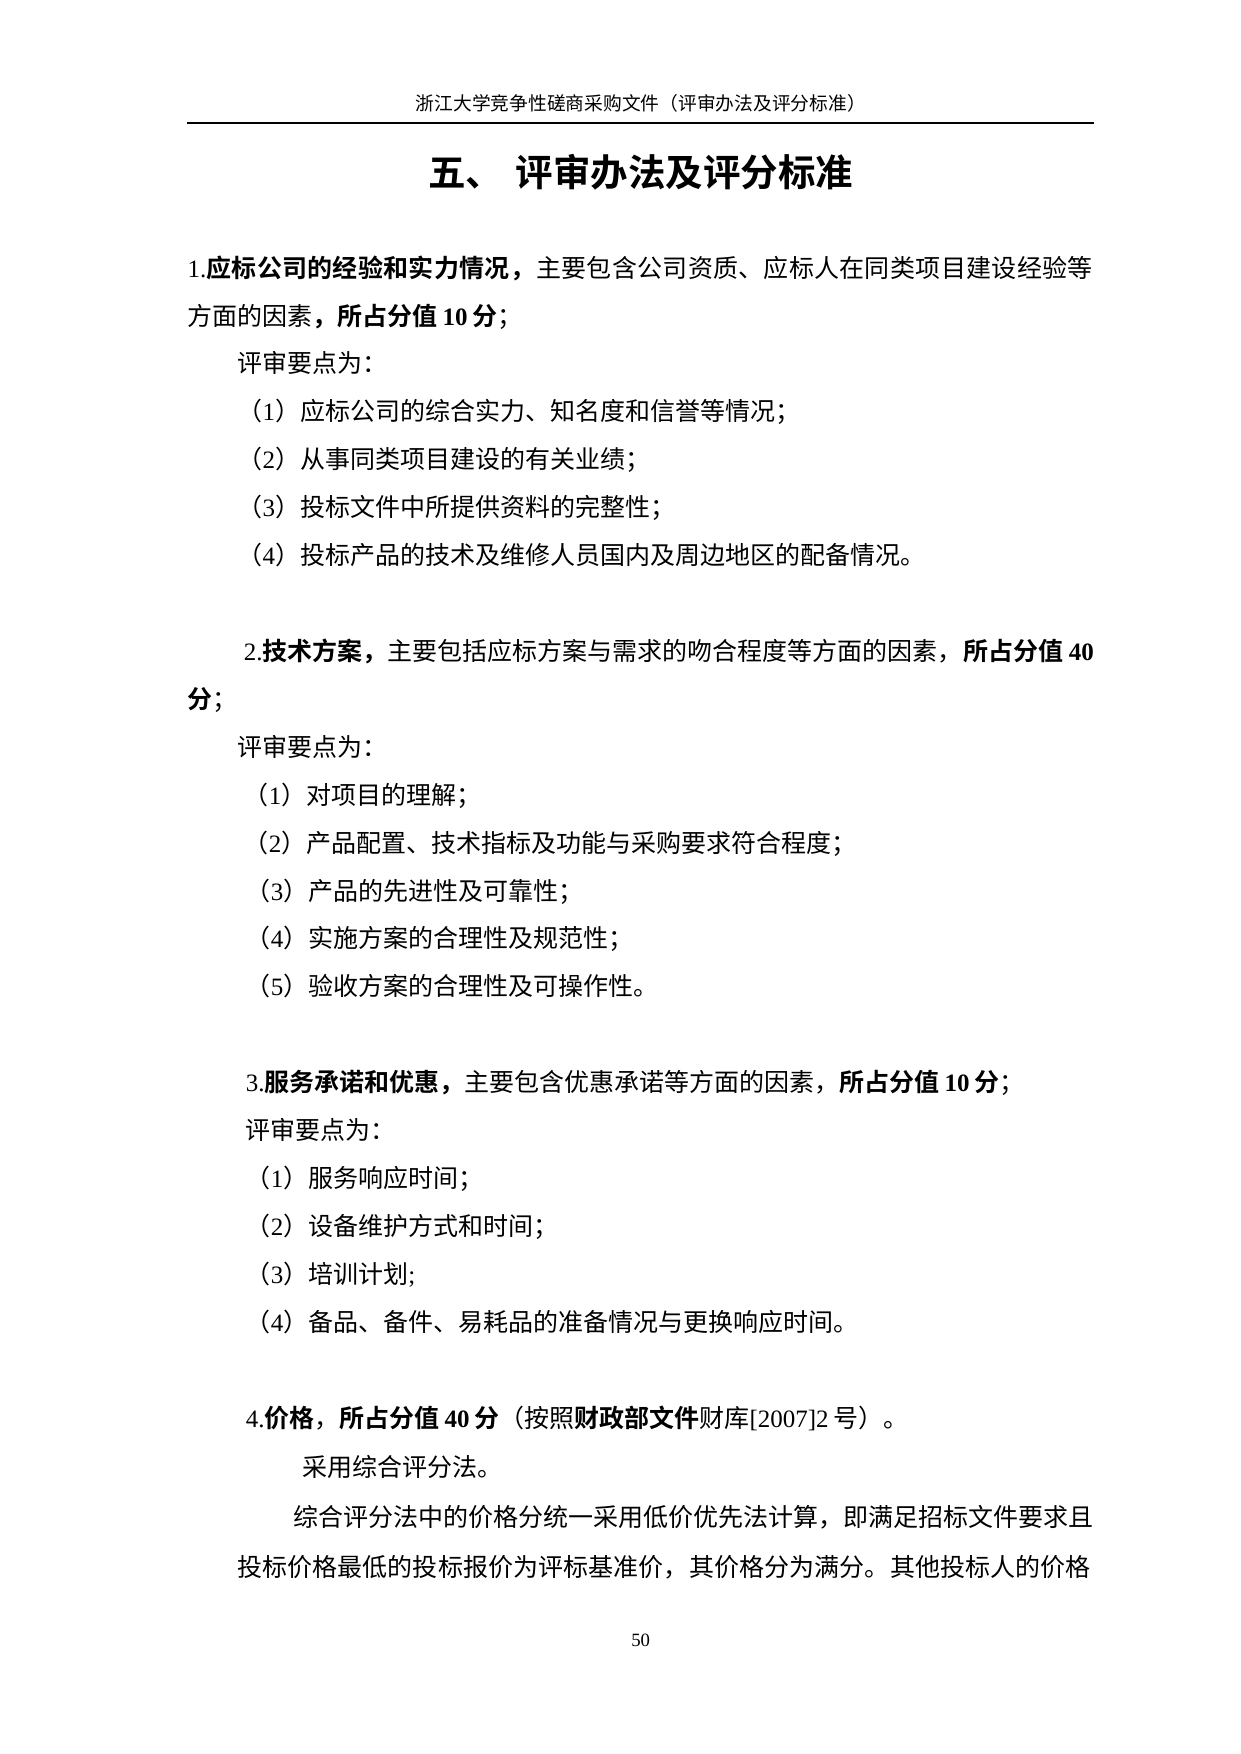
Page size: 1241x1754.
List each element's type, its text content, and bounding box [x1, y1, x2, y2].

text 评审要点为： [187, 1101, 1094, 1149]
text 3.服务承诺和优惠，主要包含优惠承诺等方面的因素，所占分值10分； [187, 1053, 1094, 1101]
text （3）投标文件中所提供资料的完整性； [237, 478, 1094, 526]
text （2）产品配置、技术指标及功能与采购要求符合程度； [187, 814, 1094, 862]
text （4）实施方案的合理性及规范性； [187, 909, 1094, 957]
text （4）备品、备件、易耗品的准备情况与更换响应时间。 [187, 1293, 1094, 1341]
text 1.应标公司的经验和实力情况，主要包含公司资质、应标人在同类项目建设经验等方面的因素，所占分值10分； [187, 239, 1094, 334]
text 评审要点为： [187, 334, 1094, 382]
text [237, 1487, 1094, 1587]
text （3）培训计划; [187, 1245, 1094, 1293]
text （2）设备维护方式和时间； [187, 1197, 1094, 1245]
text 4.价格，所占分值40分（按照财政部文件财库[2007]2号）。 [187, 1389, 1094, 1437]
text （2）从事同类项目建设的有关业绩； [237, 430, 1094, 478]
text 2.技术方案，主要包括应标方案与需求的吻合程度等方面的因素，所占分值40分； [187, 622, 1094, 718]
text （3）产品的先进性及可靠性； [187, 862, 1094, 909]
text 采用综合评分法。 [187, 1437, 1094, 1487]
text （5）验收方案的合理性及可操作性。 [187, 957, 1094, 1005]
text （1）应标公司的综合实力、知名度和信誉等情况； [237, 382, 1094, 430]
subtitle 评审办法及评分标准 [187, 148, 1094, 196]
text （1）服务响应时间； [187, 1149, 1094, 1197]
text 评审要点为： [187, 718, 1094, 766]
text （1）对项目的理解； [187, 766, 1094, 814]
text （4）投标产品的技术及维修人员国内及周边地区的配备情况。 [237, 526, 1094, 574]
